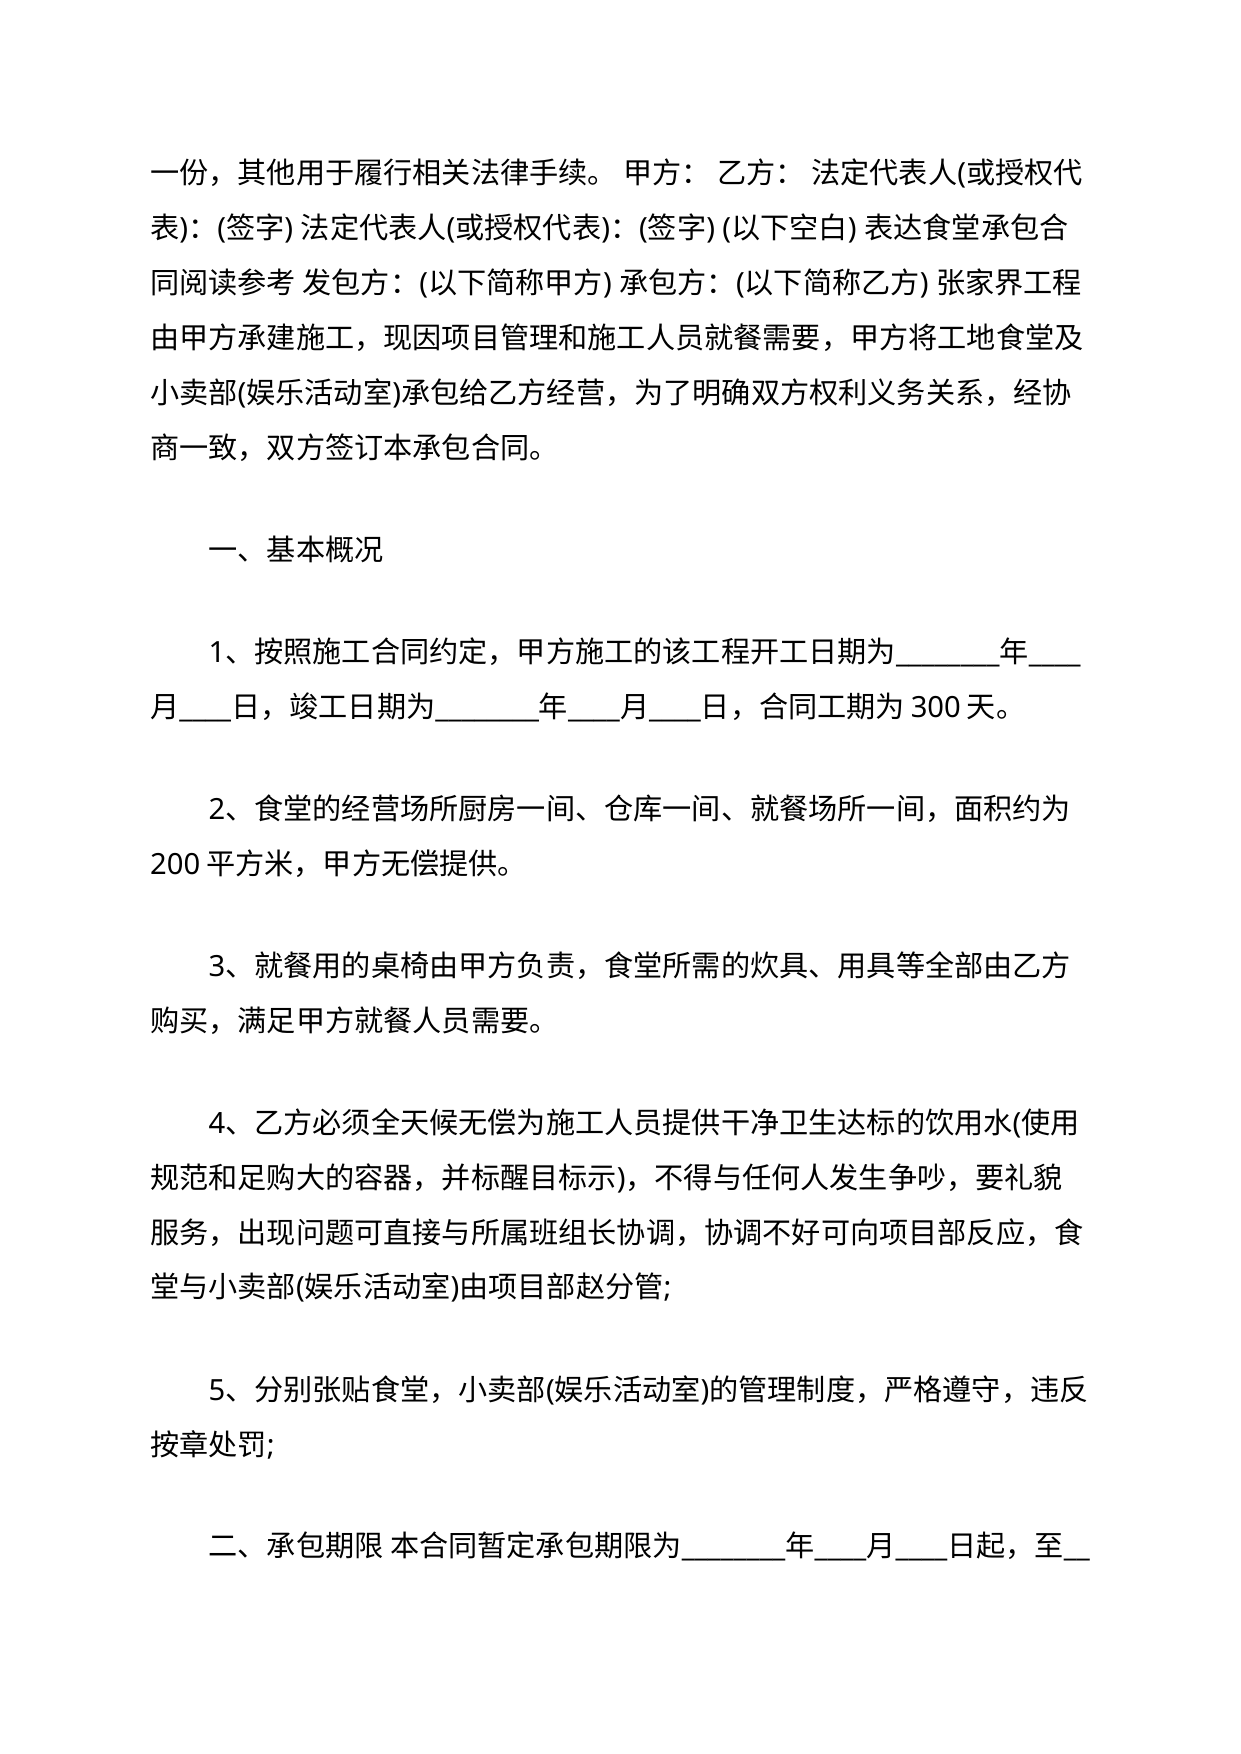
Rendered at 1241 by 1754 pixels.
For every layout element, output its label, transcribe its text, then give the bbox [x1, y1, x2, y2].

text 4、乙方必须全天候无偿为施工人员提供干净卫生达标的饮用水(使用规范和足购大的容器，并标醒目标示)，不得与任何人发生争吵，要礼貌服务，出现问题可直接与所属班组长协调，协调不好可向项目部反应，食堂与小卖部(娱乐活动室)由项目部赵分管; [150, 1099, 1090, 1306]
text 1、按照施工合同约定，甲方施工的该工程开工日期为________年____月____日，竣工日期为________年____月____日，合同工期为300天。 [150, 628, 1090, 726]
text 3、就餐用的桌椅由甲方负责，食堂所需的炊具、用具等全部由乙方购买，满足甲方就餐人员需要。 [150, 942, 1090, 1040]
text 2、食堂的经营场所厨房一间、仓库一间、就餐场所一间，面积约为200平方米，甲方无偿提供。 [150, 785, 1090, 883]
text 5、分别张贴食堂，小卖部(娱乐活动室)的管理制度，严格遵守，违反按章处罚; [150, 1366, 1090, 1463]
text 一、基本概况 [150, 527, 1090, 569]
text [150, 1523, 1090, 1565]
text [150, 150, 1090, 467]
